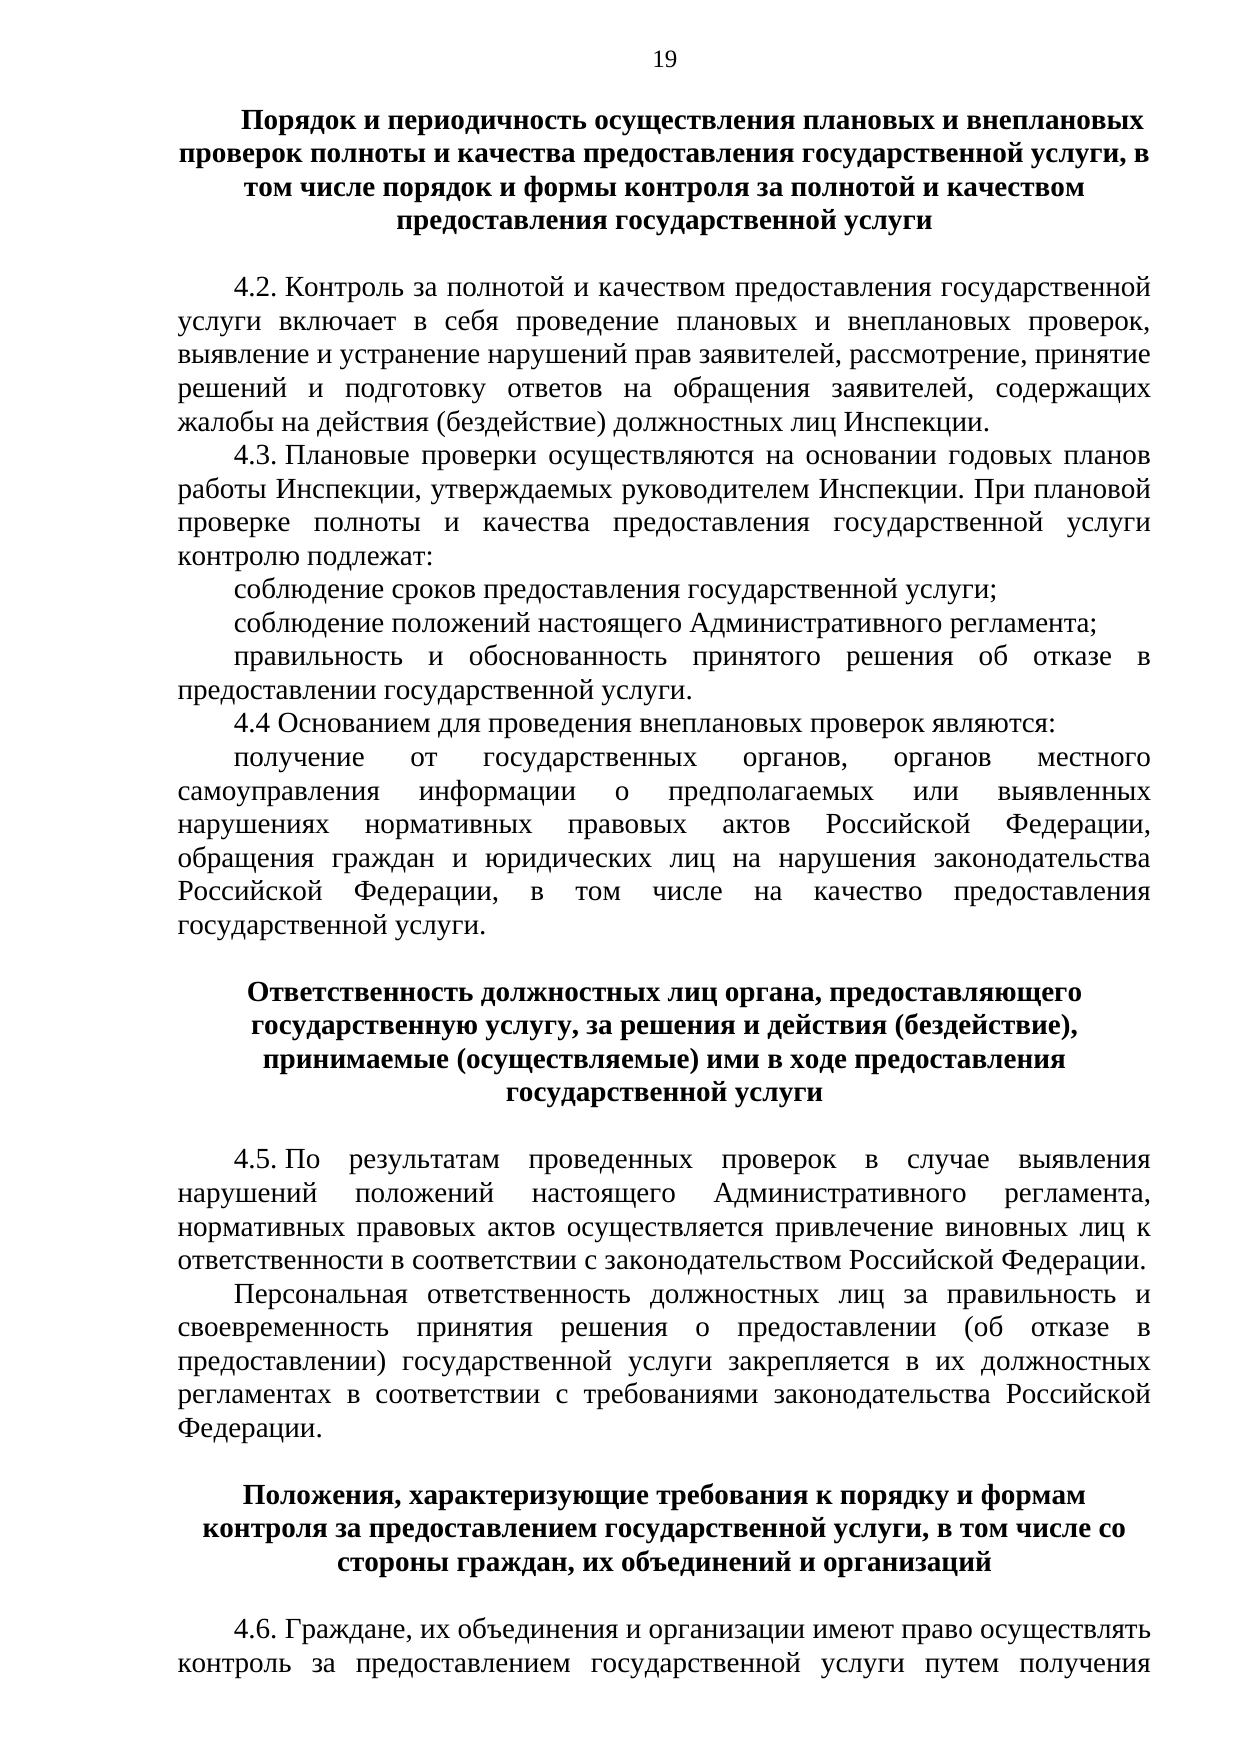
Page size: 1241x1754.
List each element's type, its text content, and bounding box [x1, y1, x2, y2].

text Порядок и периодичность осуществления плановых и внеплановых проверок полноты и качества предоставления государственной услуги, в том числе порядок и формы контроля за полнотой и качеством предоставления государственной услуги [177, 102, 1152, 236]
text соблюдение сроков предоставления государственной услуги; [177, 571, 1152, 605]
text 4.4 Основанием для проведения внеплановых проверок являются: [177, 706, 1152, 739]
text Персональная ответственность должностных лиц за правильность и своевременность принятия решения о предоставлении (об отказе в предоставлении) государственной услуги закрепляется в их должностных регламентах в соответствии с требованиями законодательства Российской Федерации. [177, 1276, 1152, 1443]
text 4.2. Контроль за полнотой и качеством предоставления государственной услуги включает в себя проведение плановых и внеплановых проверок, выявление и устранение нарушений прав заявителей, рассмотрение, принятие решений и подготовку ответов на обращения заявителей, содержащих жалобы на действия (бездействие) должностных лиц Инспекции. [177, 269, 1152, 437]
text 4.5. По результатам проведенных проверок в случае выявления нарушений положений настоящего Административного регламента, нормативных правовых актов осуществляется привлечение виновных лиц к ответственности в соответствии с законодательством Российской Федерации. [177, 1142, 1152, 1276]
text 4.3. Плановые проверки осуществляются на основании годовых планов работы Инспекции, утверждаемых руководителем Инспекции. При плановой проверке полноты и качества предоставления государственной услуги контролю подлежат: [177, 437, 1152, 571]
text Ответственность должностных лиц органа, предоставляющего государственную услугу, за решения и действия (бездействие), принимаемые (осуществляемые) ими в ходе предоставления государственной услуги [177, 974, 1152, 1108]
text соблюдение положений настоящего Административного регламента; [177, 605, 1152, 638]
text Положения, характеризующие требования к порядку и формам контроля за предоставлением государственной услуги, в том числе со стороны граждан, их объединений и организаций [177, 1477, 1152, 1578]
text правильность и обоснованность принятого решения об отказе в предоставлении государственной услуги. [177, 638, 1152, 706]
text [177, 1611, 1152, 1678]
text получение от государственных органов, органов местного самоуправления информации о предполагаемых или выявленных нарушениях нормативных правовых актов Российской Федерации, обращения граждан и юридических лиц на нарушения законодательства Российской Федерации, в том числе на качество предоставления государственной услуги. [177, 739, 1152, 940]
